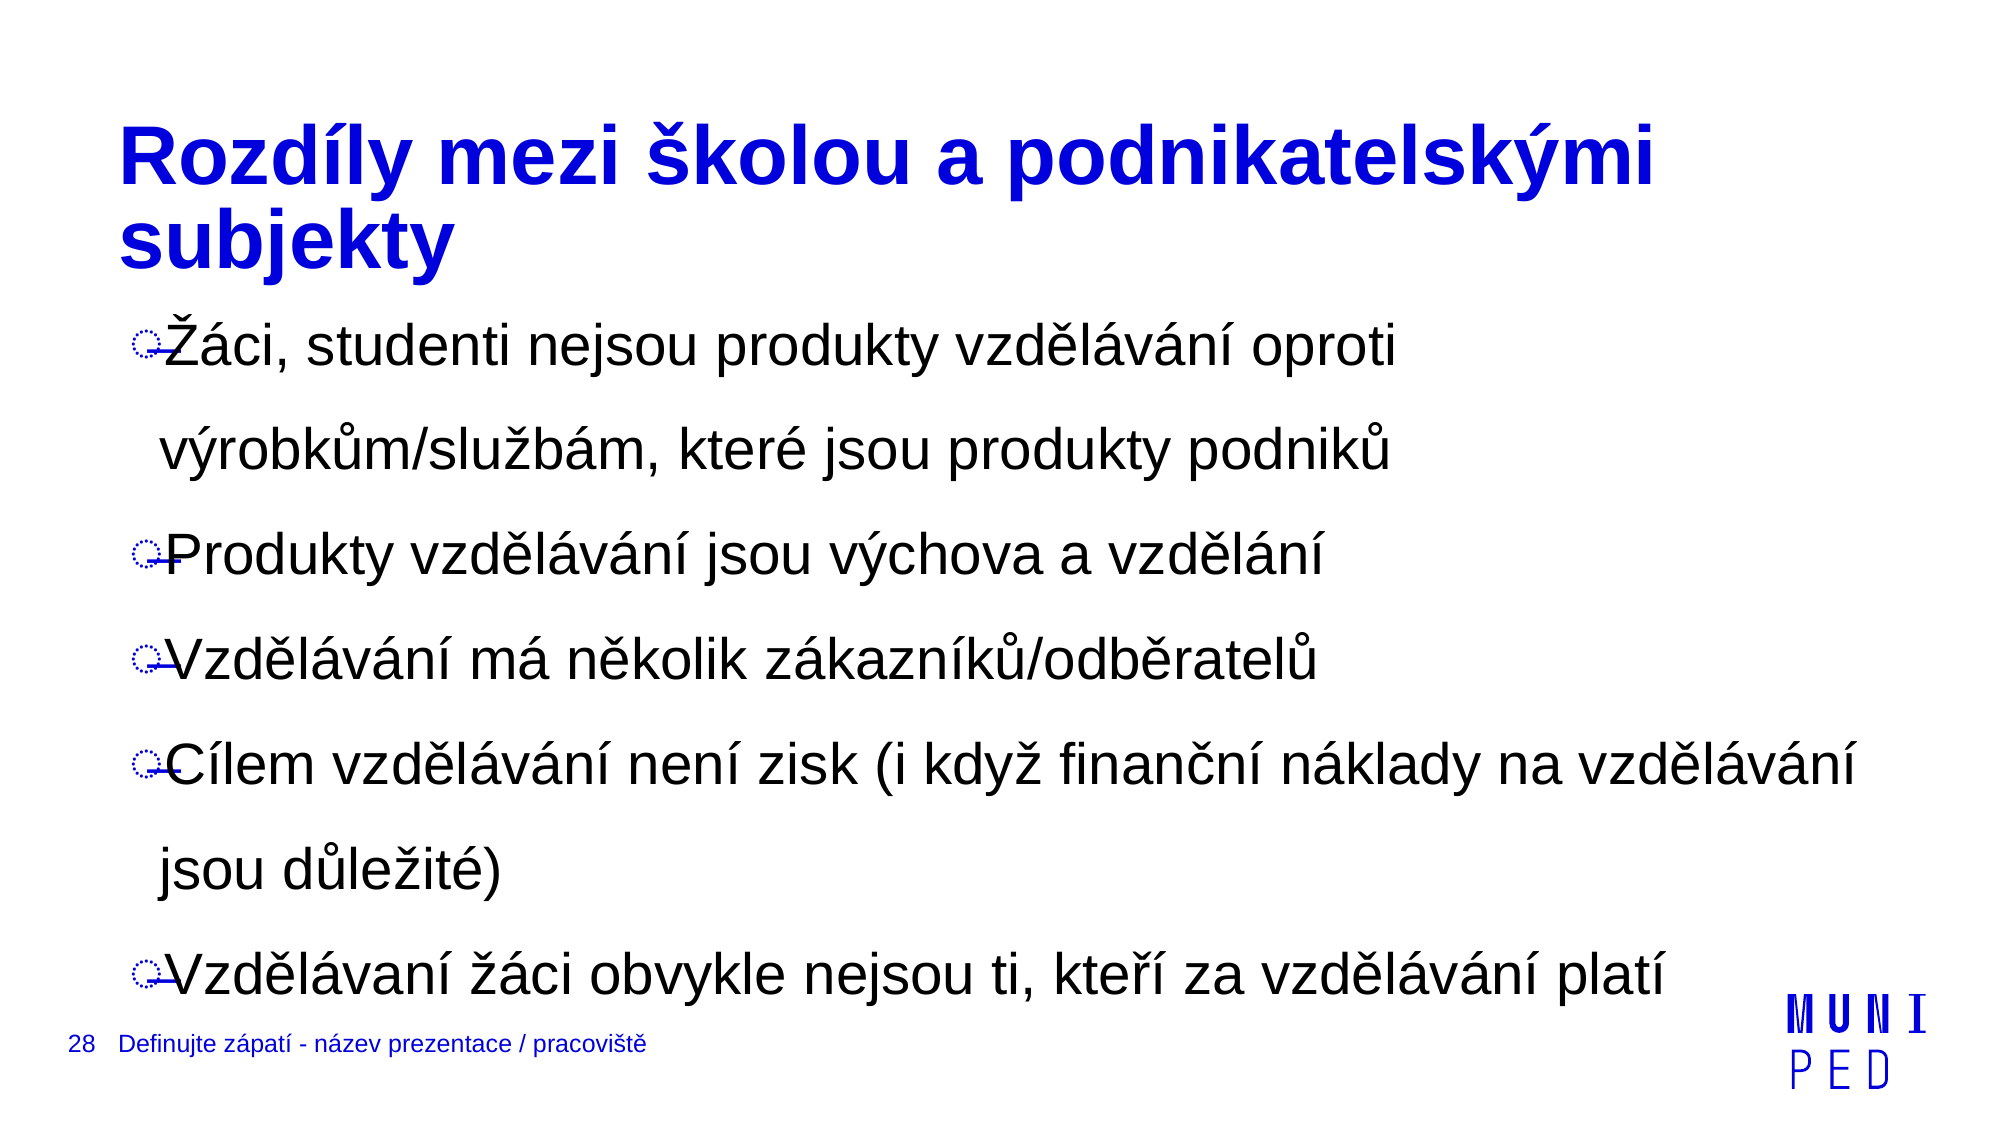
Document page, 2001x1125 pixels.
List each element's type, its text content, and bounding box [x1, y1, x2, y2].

list Žáci, studenti nejsou produkty vzdělávání oproti výrobkům/službám, které jsou produkty podniků Produkty vzdělávání jsou výchova a vzdělání Vzdělávání má několik zákazníků/odběratelů Cílem vzdělávání není zisk (i když finanční náklady na vzdělávání jsou důležité) Vzdělávaní žáci obvykle nejsou ti, kteří za vzdělávání platí [118, 271, 1883, 957]
title Rozdíly mezi školou a podnikatelskými subjekty [118, 118, 1883, 193]
